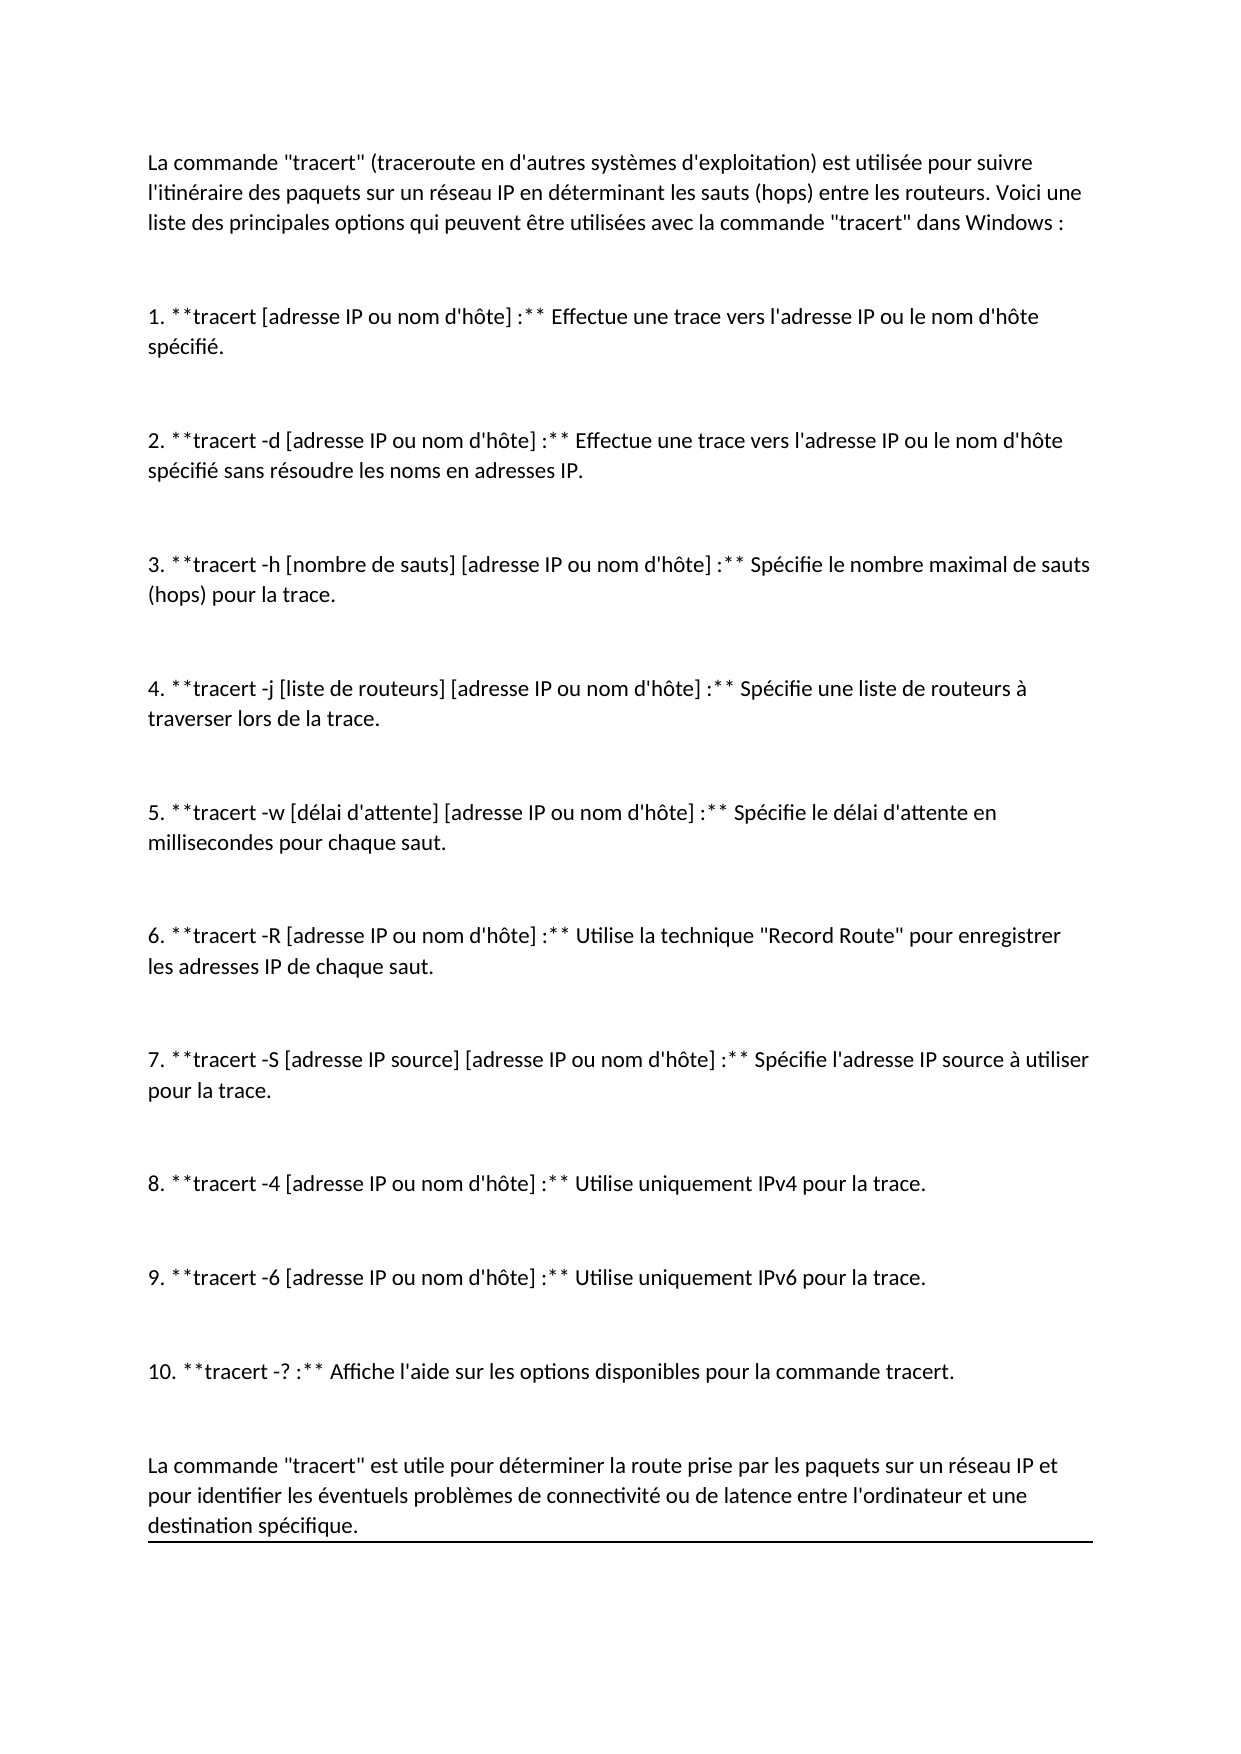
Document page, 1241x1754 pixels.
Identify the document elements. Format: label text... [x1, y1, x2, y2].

text 7. **tracert -S [adresse IP source] [adresse IP ou nom d'hôte] :** Spécifie l'adresse IP source à utiliser pour la trace. [148, 1046, 1093, 1104]
text 9. **tracert -6 [adresse IP ou nom d'hôte] :** Utilise uniquement IPv6 pour la trace. [148, 1263, 1093, 1291]
text La commande "tracert" est utile pour déterminer la route prise par les paquets sur un réseau IP et pour identifier les éventuels problèmes de connectivité ou de latence entre l'ordinateur et une destination spécifique. [148, 1451, 1093, 1541]
text 3. **tracert -h [nombre de sauts] [adresse IP ou nom d'hôte] :** Spécifie le nombre maximal de sauts (hops) pour la trace. [148, 550, 1093, 608]
text La commande "tracert" (traceroute en d'autres systèmes d'exploitation) est utilisée pour suivre l'itinéraire des paquets sur un réseau IP en déterminant les sauts (hops) entre les routeurs. Voici une liste des principales options qui peuvent être utilisées avec la commande "tracert" dans Windows : [148, 148, 1093, 236]
text 10. **tracert -? :** Affiche l'aide sur les options disponibles pour la commande tracert. [148, 1357, 1093, 1385]
text 4. **tracert -j [liste de routeurs] [adresse IP ou nom d'hôte] :** Spécifie une liste de routeurs à traverser lors de la trace. [148, 674, 1093, 732]
text 8. **tracert -4 [adresse IP ou nom d'hôte] :** Utilise uniquement IPv4 pour la trace. [148, 1169, 1093, 1197]
text 2. **tracert -d [adresse IP ou nom d'hôte] :** Effectue une trace vers l'adresse IP ou le nom d'hôte spécifié sans résoudre les noms en adresses IP. [148, 426, 1093, 484]
text 5. **tracert -w [délai d'attente] [adresse IP ou nom d'hôte] :** Spécifie le délai d'attente en millisecondes pour chaque saut. [148, 798, 1093, 856]
text 6. **tracert -R [adresse IP ou nom d'hôte] :** Utilise la technique "Record Route" pour enregistrer les adresses IP de chaque saut. [148, 922, 1093, 980]
text 1. **tracert [adresse IP ou nom d'hôte] :** Effectue une trace vers l'adresse IP ou le nom d'hôte spécifié. [148, 302, 1093, 360]
